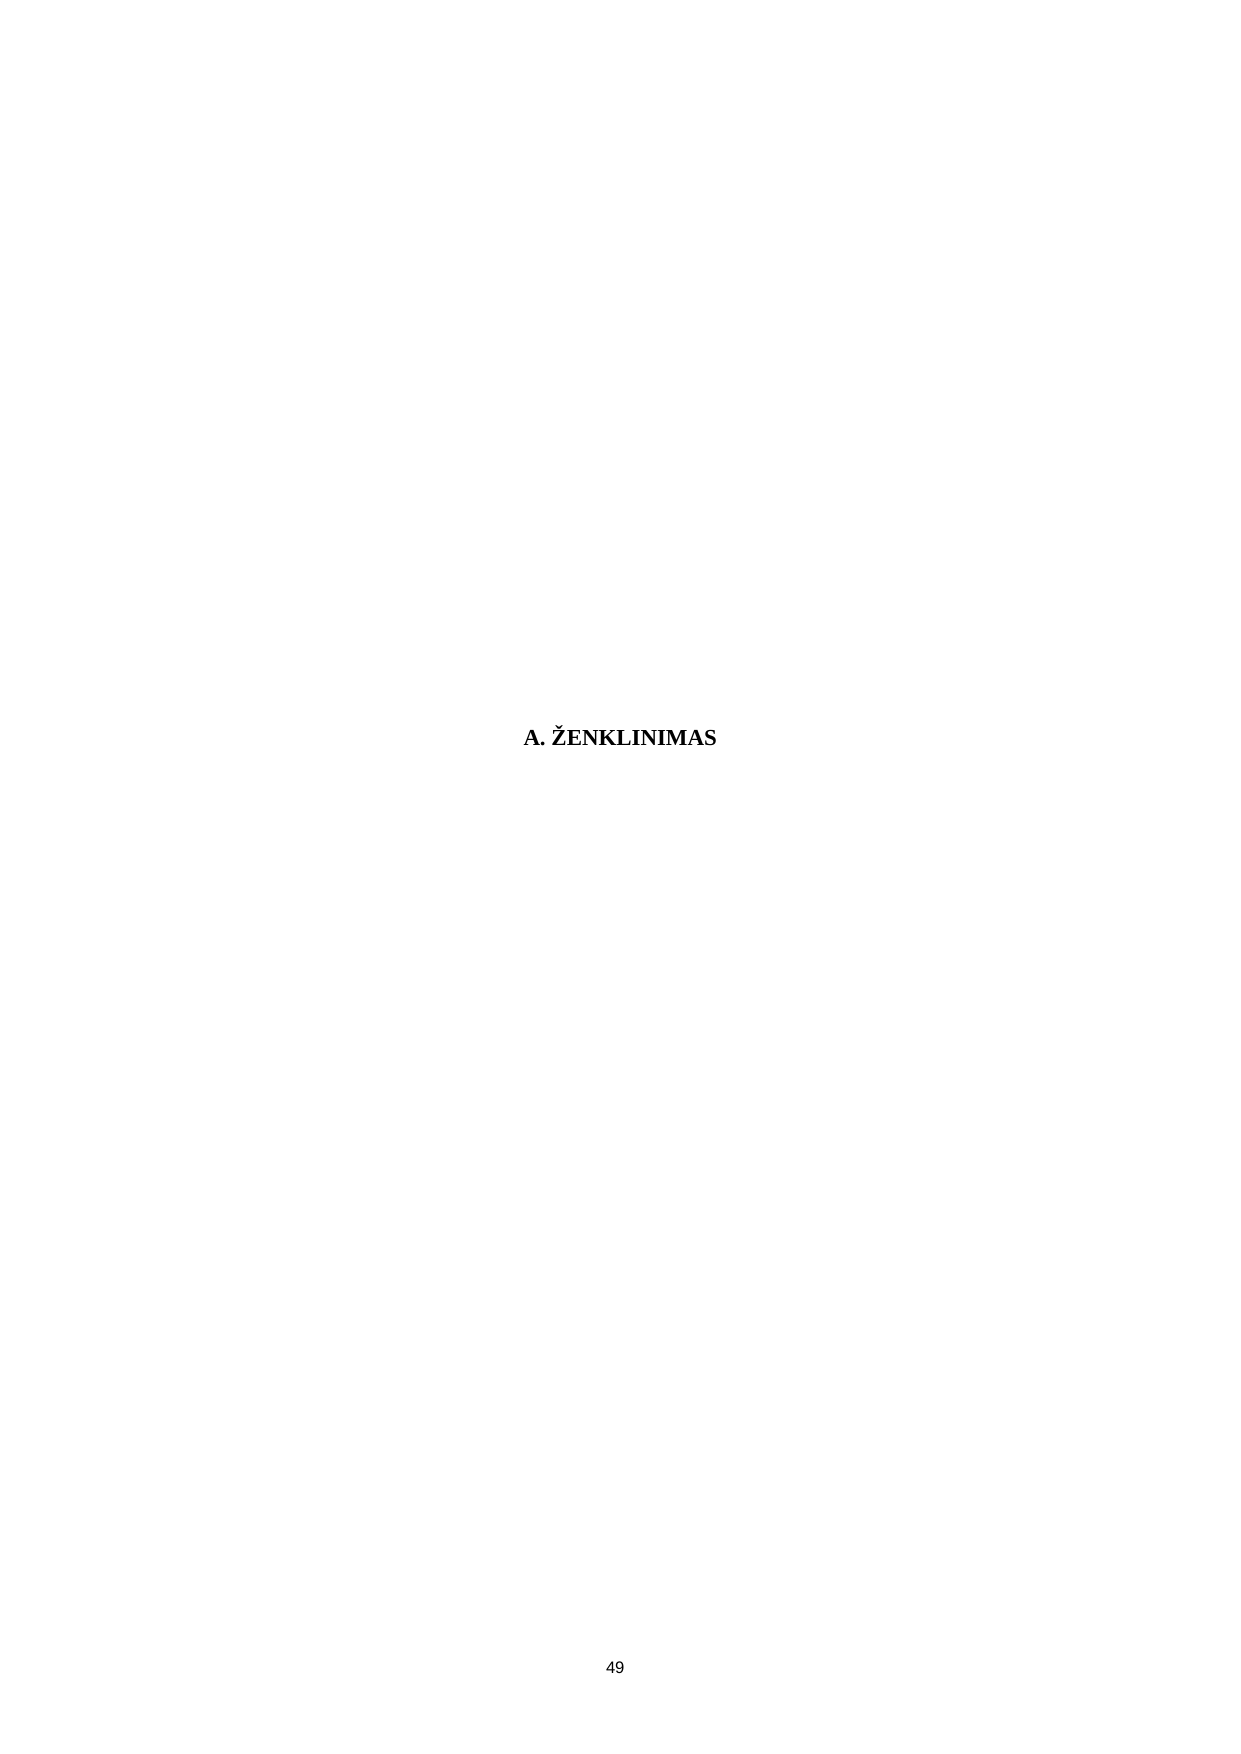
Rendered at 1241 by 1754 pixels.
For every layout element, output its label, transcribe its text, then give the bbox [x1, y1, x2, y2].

text A. ŽENKLINIMAS [148, 724, 1092, 751]
